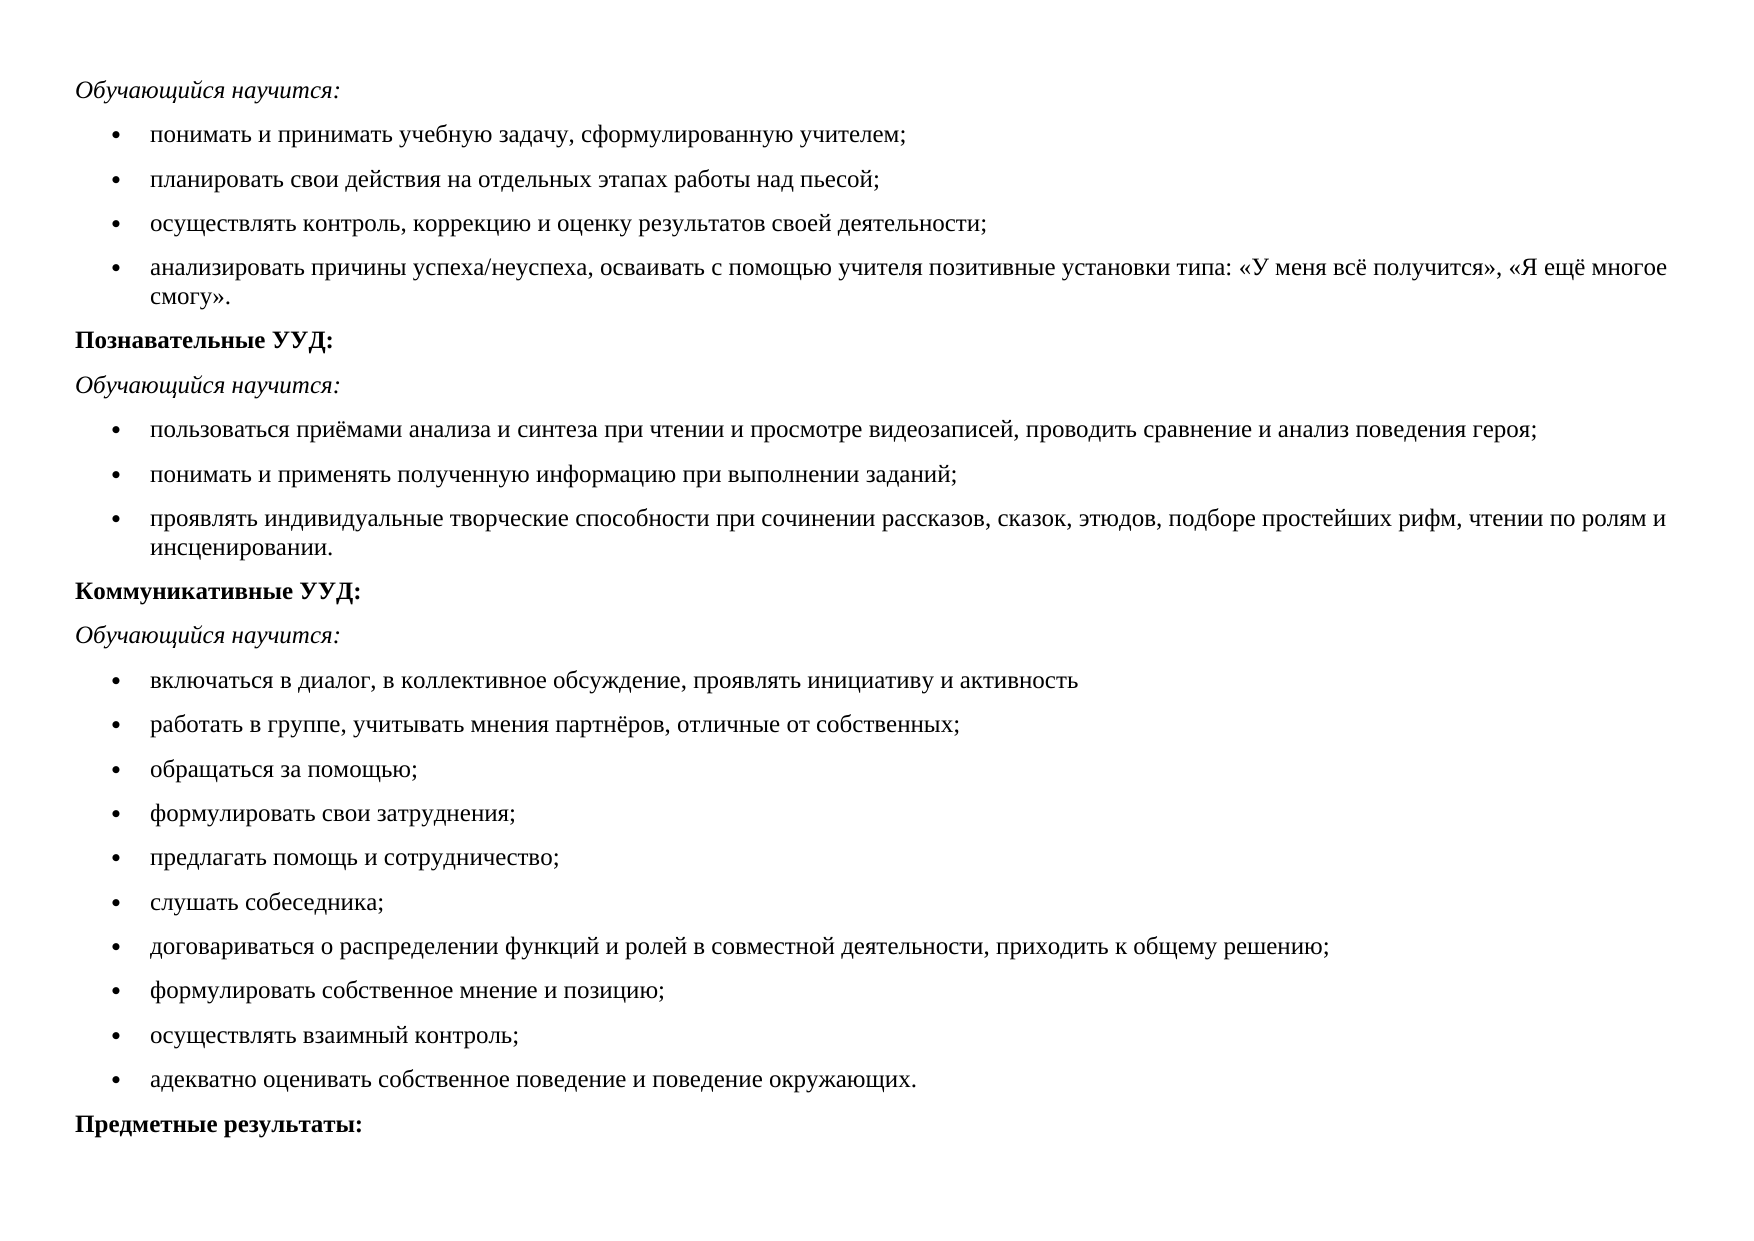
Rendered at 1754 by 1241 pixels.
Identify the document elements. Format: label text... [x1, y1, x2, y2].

list пользоваться приёмами анализа и синтеза при чтении и просмотре видеозаписей, проводить сравнение и анализ поведения героя; [112, 414, 1679, 443]
list формулировать собственное мнение и позицию; [112, 976, 1679, 1004]
list понимать и принимать учебную задачу, сформулированную учителем; [112, 119, 1679, 148]
text Обучающийся научится: [75, 621, 1679, 649]
list включаться в диалог, в коллективное обсуждение, проявлять инициативу и активность [112, 665, 1679, 694]
text Познавательные УУД: [75, 326, 1679, 354]
list анализировать причины успеха/неуспеха, осваивать с помощью учителя позитивные установки типа: «У меня всё получится», «Я ещё многое смогу». [112, 252, 1679, 310]
list обращаться за помощью; [112, 754, 1679, 782]
text Обучающийся научится: [75, 75, 1679, 104]
text Предметные результаты: [75, 1109, 1679, 1137]
list адекватно оценивать собственное поведение и поведение окружающих. [112, 1064, 1679, 1093]
text Коммуникативные УУД: [75, 576, 1679, 605]
list формулировать свои затруднения; [112, 798, 1679, 827]
text Обучающийся научится: [75, 370, 1679, 399]
list осуществлять взаимный контроль; [112, 1020, 1679, 1049]
list проявлять индивидуальные творческие способности при сочинении рассказов, сказок, этюдов, подборе простейших рифм, чтении по ролям и инсценировании. [112, 503, 1679, 561]
list понимать и применять полученную информацию при выполнении заданий; [112, 459, 1679, 487]
list осуществлять контроль, коррекцию и оценку результатов своей деятельности; [112, 208, 1679, 237]
list планировать свои действия на отдельных этапах работы над пьесой; [112, 164, 1679, 192]
list слушать собеседника; [112, 887, 1679, 916]
list работать в группе, учитывать мнения партнёров, отличные от собственных; [112, 709, 1679, 738]
list договариваться о распределении функций и ролей в совместной деятельности, приходить к общему решению; [112, 931, 1679, 960]
list предлагать помощь и сотрудничество; [112, 842, 1679, 871]
